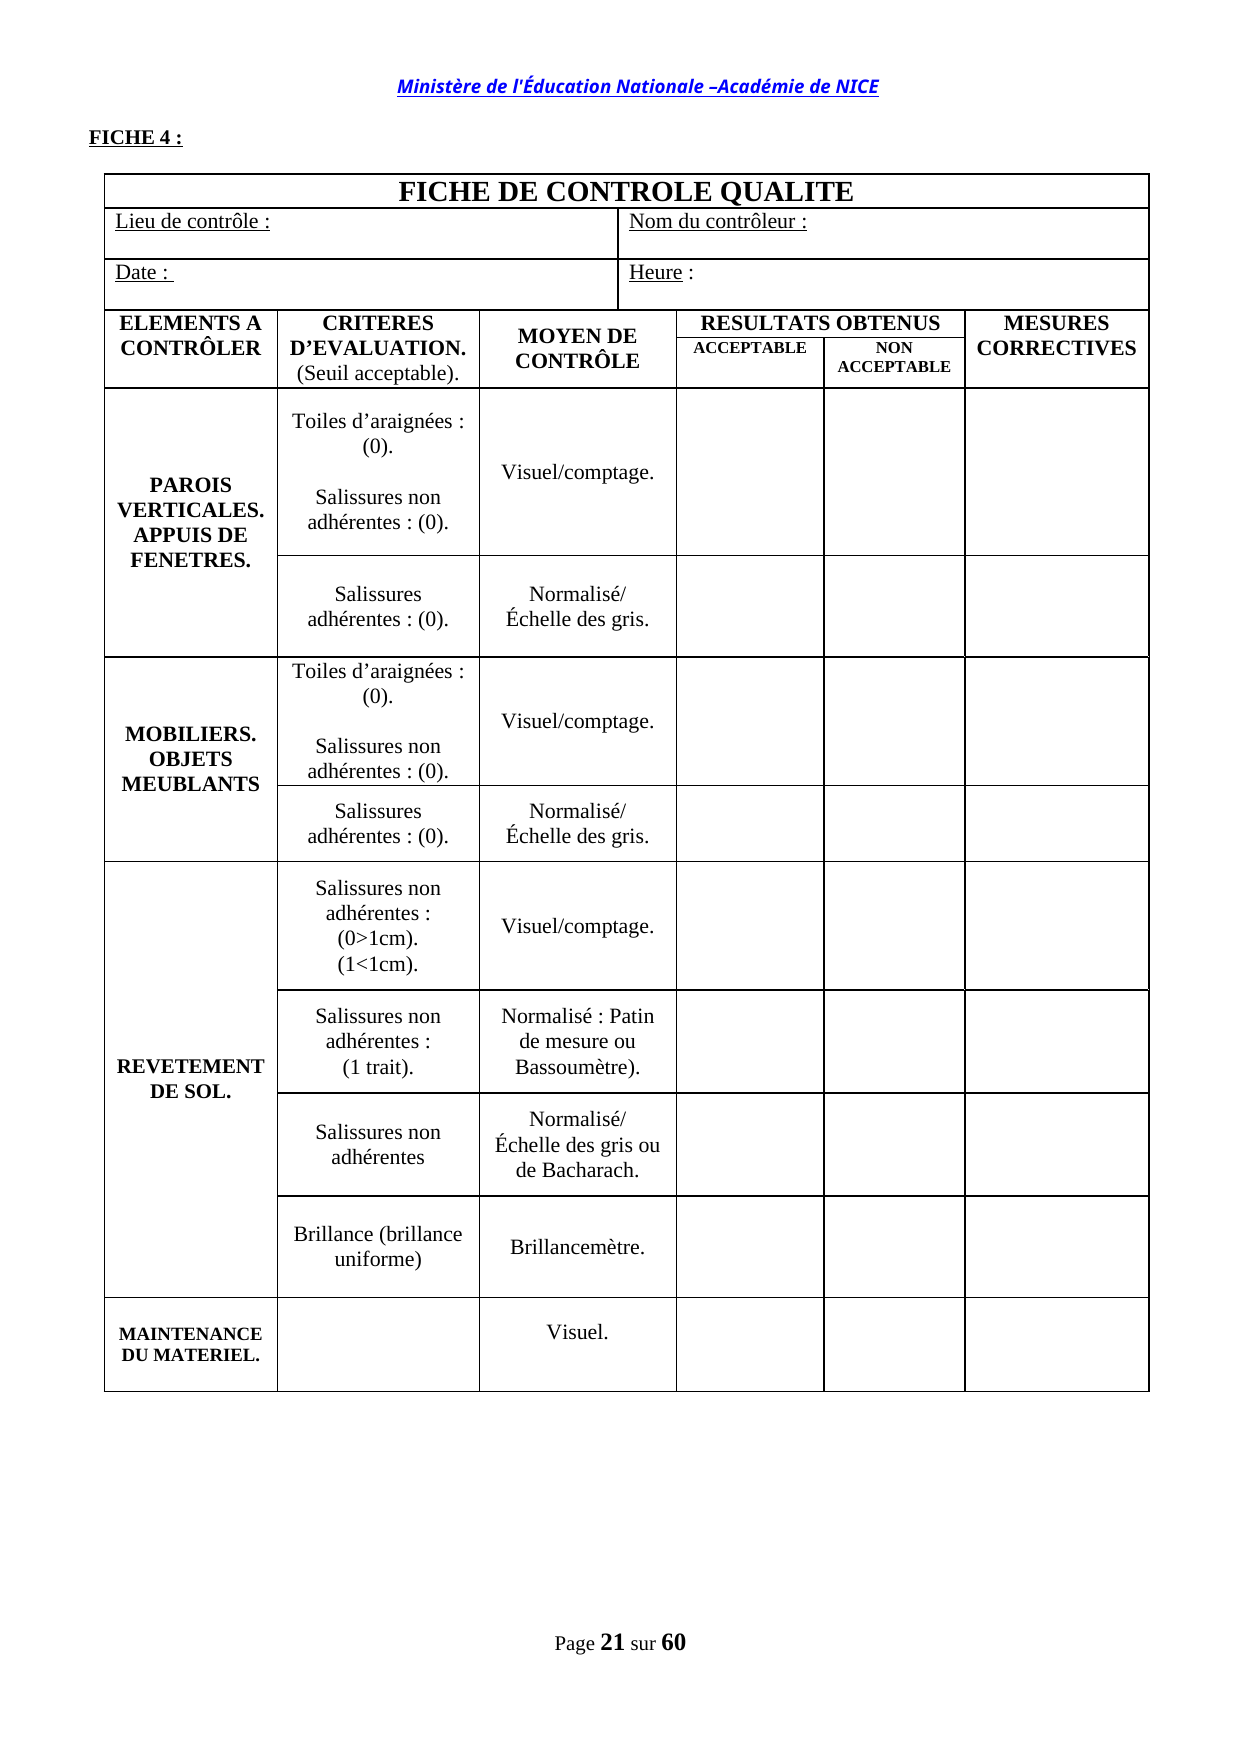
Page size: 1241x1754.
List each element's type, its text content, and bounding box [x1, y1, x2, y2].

table_cell [677, 1094, 823, 1195]
table_cell Salissures non adhérentes : (1 trait). [278, 991, 479, 1092]
table_cell [966, 862, 1148, 989]
table_cell [677, 1197, 823, 1297]
table_cell Salissures adhérentes : (0). [278, 556, 479, 656]
table_cell [825, 862, 964, 989]
table_cell Normalisé/ Échelle des gris. [480, 556, 676, 656]
table_cell MESURES CORRECTIVES [966, 311, 1148, 387]
table_cell [966, 1298, 1148, 1391]
table_cell [966, 389, 1148, 555]
table_cell Brillancemètre. [480, 1197, 676, 1297]
table_cell Nom du contrôleur : [619, 209, 1148, 258]
table_cell [966, 658, 1148, 784]
table_cell [825, 991, 964, 1092]
table_cell [825, 658, 964, 784]
table_cell Toiles d’araignées : (0). Salissures non adhérentes : (0). [278, 389, 479, 555]
table_cell [825, 786, 964, 861]
text FICHE 4 : [89, 125, 1152, 149]
table_cell [825, 1298, 964, 1391]
table_cell MOBILIERS. OBJETS MEUBLANTS [105, 658, 277, 861]
table_cell [677, 389, 823, 555]
table_cell Salissures non adhérentes [278, 1094, 479, 1195]
table_cell [966, 1094, 1148, 1195]
table_cell [966, 786, 1148, 861]
table_cell Visuel/comptage. [480, 658, 676, 784]
table_cell NON ACCEPTABLE [825, 338, 964, 387]
table_cell RESULTATS OBTENUS [677, 311, 964, 337]
table_cell [825, 556, 964, 656]
table_cell ELEMENTS A CONTRÔLER [105, 311, 277, 387]
table_cell MOYEN DE CONTRÔLE [480, 311, 676, 387]
table_cell Visuel/comptage. [480, 389, 676, 555]
table_cell Visuel. [480, 1298, 676, 1391]
table_cell Date : [105, 260, 617, 309]
table_cell [825, 389, 964, 555]
table_cell Normalisé/ Échelle des gris. [480, 786, 676, 861]
table_cell Visuel/comptage. [480, 862, 676, 989]
table_cell [966, 991, 1148, 1092]
table_cell [677, 862, 823, 989]
table_cell MAINTENANCE DU MATERIEL. [105, 1298, 277, 1391]
table_cell CRITERES D’EVALUATION. (Seuil acceptable). [278, 311, 479, 387]
table_cell [278, 1298, 479, 1391]
table_cell [677, 1298, 823, 1391]
table_cell Brillance (brillance uniforme) [278, 1197, 479, 1297]
table_cell Normalisé : Patin de mesure ou Bassoumètre). [480, 991, 676, 1092]
table_header FICHE DE CONTROLE QUALITE [105, 175, 1148, 207]
table_cell Salissures adhérentes : (0). [278, 786, 479, 861]
table_cell PAROIS VERTICALES. APPUIS DE FENETRES. [105, 389, 277, 656]
table_cell Toiles d’araignées : (0). Salissures non adhérentes : (0). [278, 658, 479, 784]
table_cell [677, 658, 823, 784]
table_cell [966, 1197, 1148, 1297]
table_cell REVETEMENT DE SOL. [105, 862, 277, 1297]
table_cell Heure : [619, 260, 1148, 309]
table_cell [966, 556, 1148, 656]
table_cell [825, 1094, 964, 1195]
table_cell Salissures non adhérentes : (0>1cm). (1<1cm). [278, 862, 479, 989]
table_cell Normalisé/ Échelle des gris ou de Bacharach. [480, 1094, 676, 1195]
table_cell Lieu de contrôle : [105, 209, 617, 258]
table_cell [825, 1197, 964, 1297]
table_cell ACCEPTABLE [677, 338, 823, 387]
table_cell [677, 991, 823, 1092]
table_cell [677, 556, 823, 656]
table_cell [677, 786, 823, 861]
